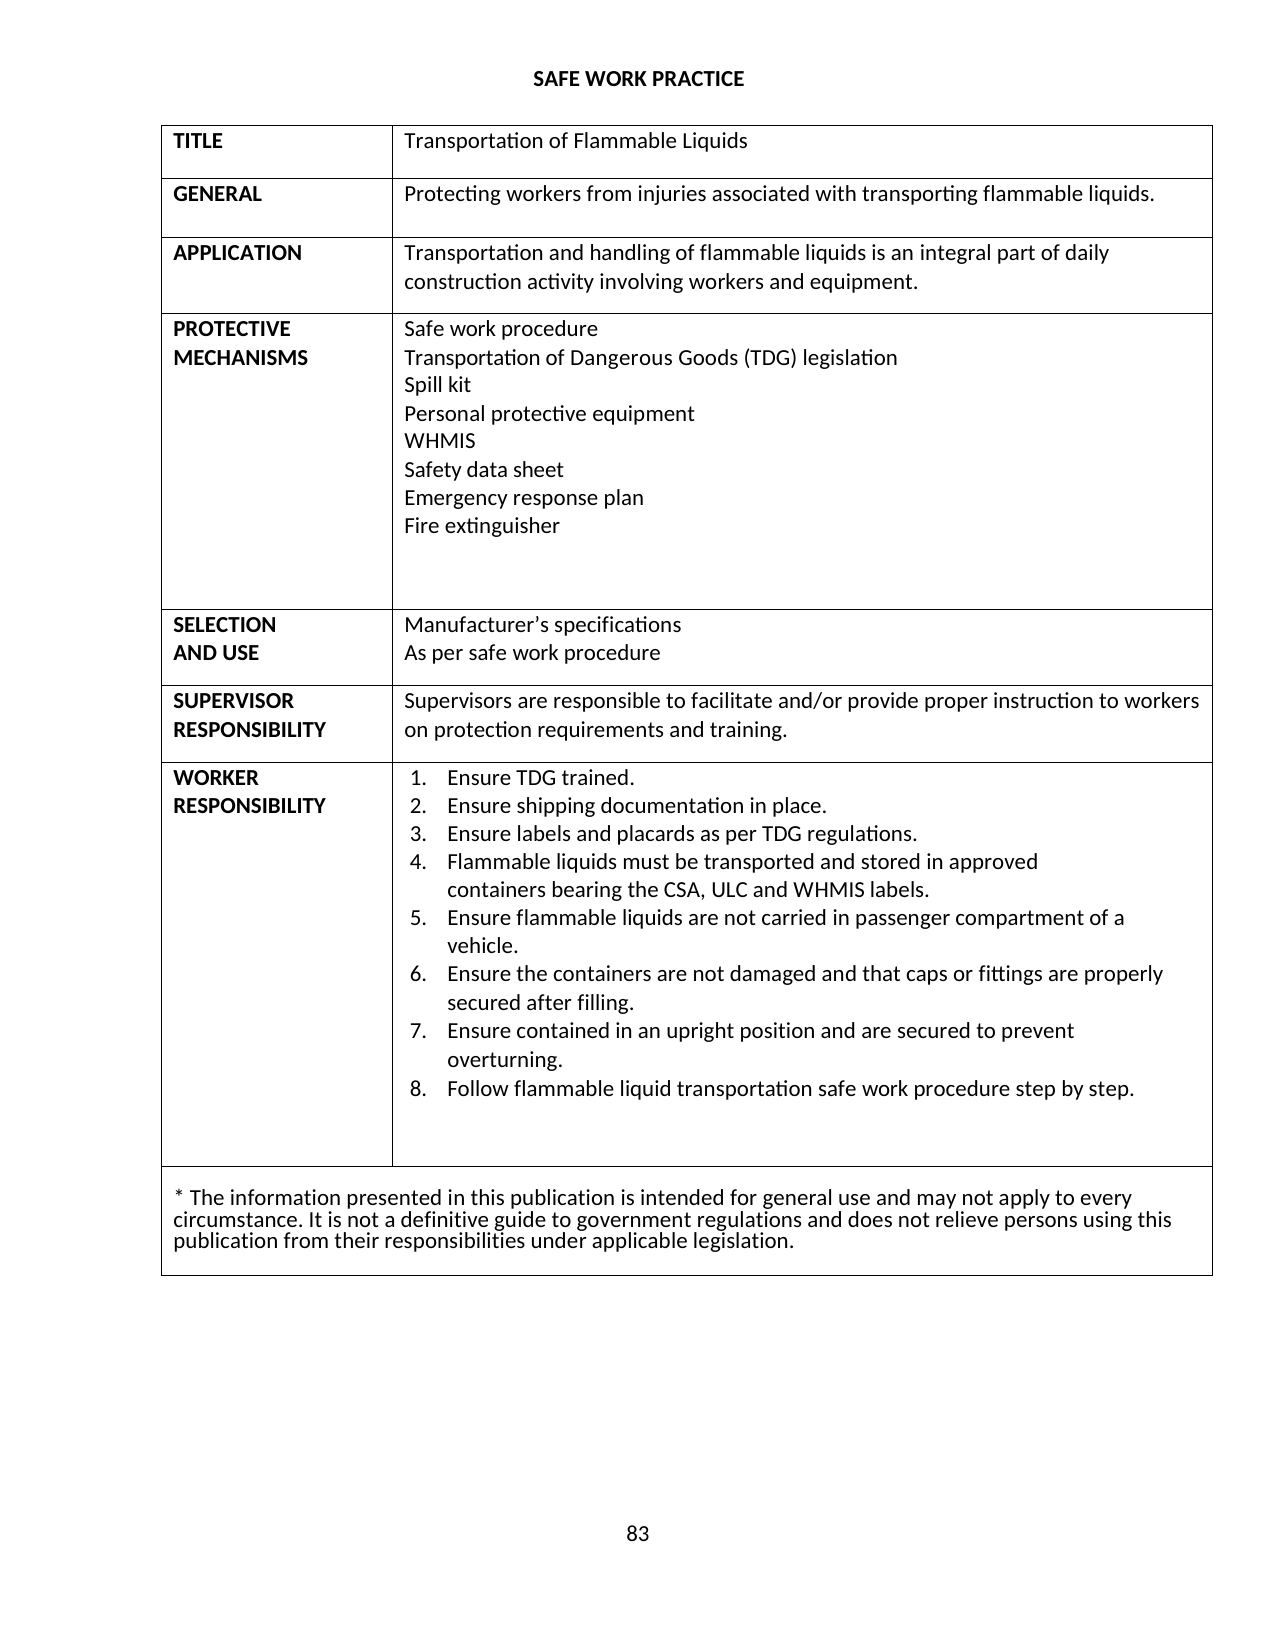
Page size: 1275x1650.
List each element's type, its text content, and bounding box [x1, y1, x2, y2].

table_cell Ensure TDG trained. Ensure shipping documentation in place. Ensure labels and placards as per TDG regulations. Flammable liquids must be transported and stored in approved containers bearing the CSA, ULC and WHMIS labels. Ensure flammable liquids are not carried in passenger compartment of a vehicle. Ensure the containers are not damaged and that caps or fittings are properly secured after filling. Ensure contained in an upright position and are secured to prevent overturning. Follow flammable liquid transportation safe work procedure step by step. [393, 763, 1212, 1166]
table_cell APPLICATION [162, 238, 392, 313]
table_header TITLE [162, 126, 392, 178]
table_cell PROTECTIVE MECHANISMS [162, 314, 392, 609]
text SAFE WORK PRACTICE [516, 59, 762, 92]
table_cell * The information presented in this publication is intended for general use and may not apply to every circumstance. It is not a definitive guide to government regulations and does not relieve persons using this publication from their responsibilities under applicable legislation. [162, 1167, 1212, 1275]
table_cell Manufacturer’s specifications As per safe work procedure [393, 610, 1212, 685]
table_cell Transportation and handling of flammable liquids is an integral part of daily construction activity involving workers and equipment. [393, 238, 1212, 313]
table_header Transportation of Flammable Liquids [393, 126, 1212, 178]
table_cell WORKER RESPONSIBILITY [162, 763, 392, 1166]
table_cell SUPERVISOR RESPONSIBILITY [162, 686, 392, 762]
table_cell Protecting workers from injuries associated with transporting flammable liquids. [393, 179, 1212, 237]
table_cell SELECTION AND USE [162, 610, 392, 685]
table_cell Supervisors are responsible to facilitate and/or provide proper instruction to workers on protection requirements and training. [393, 686, 1212, 762]
table_cell Safe work procedure Transportation of Dangerous Goods (TDG) legislation Spill kit Personal protective equipment WHMIS Safety data sheet Emergency response plan Fire extinguisher [393, 314, 1212, 609]
table_cell GENERAL [162, 179, 392, 237]
